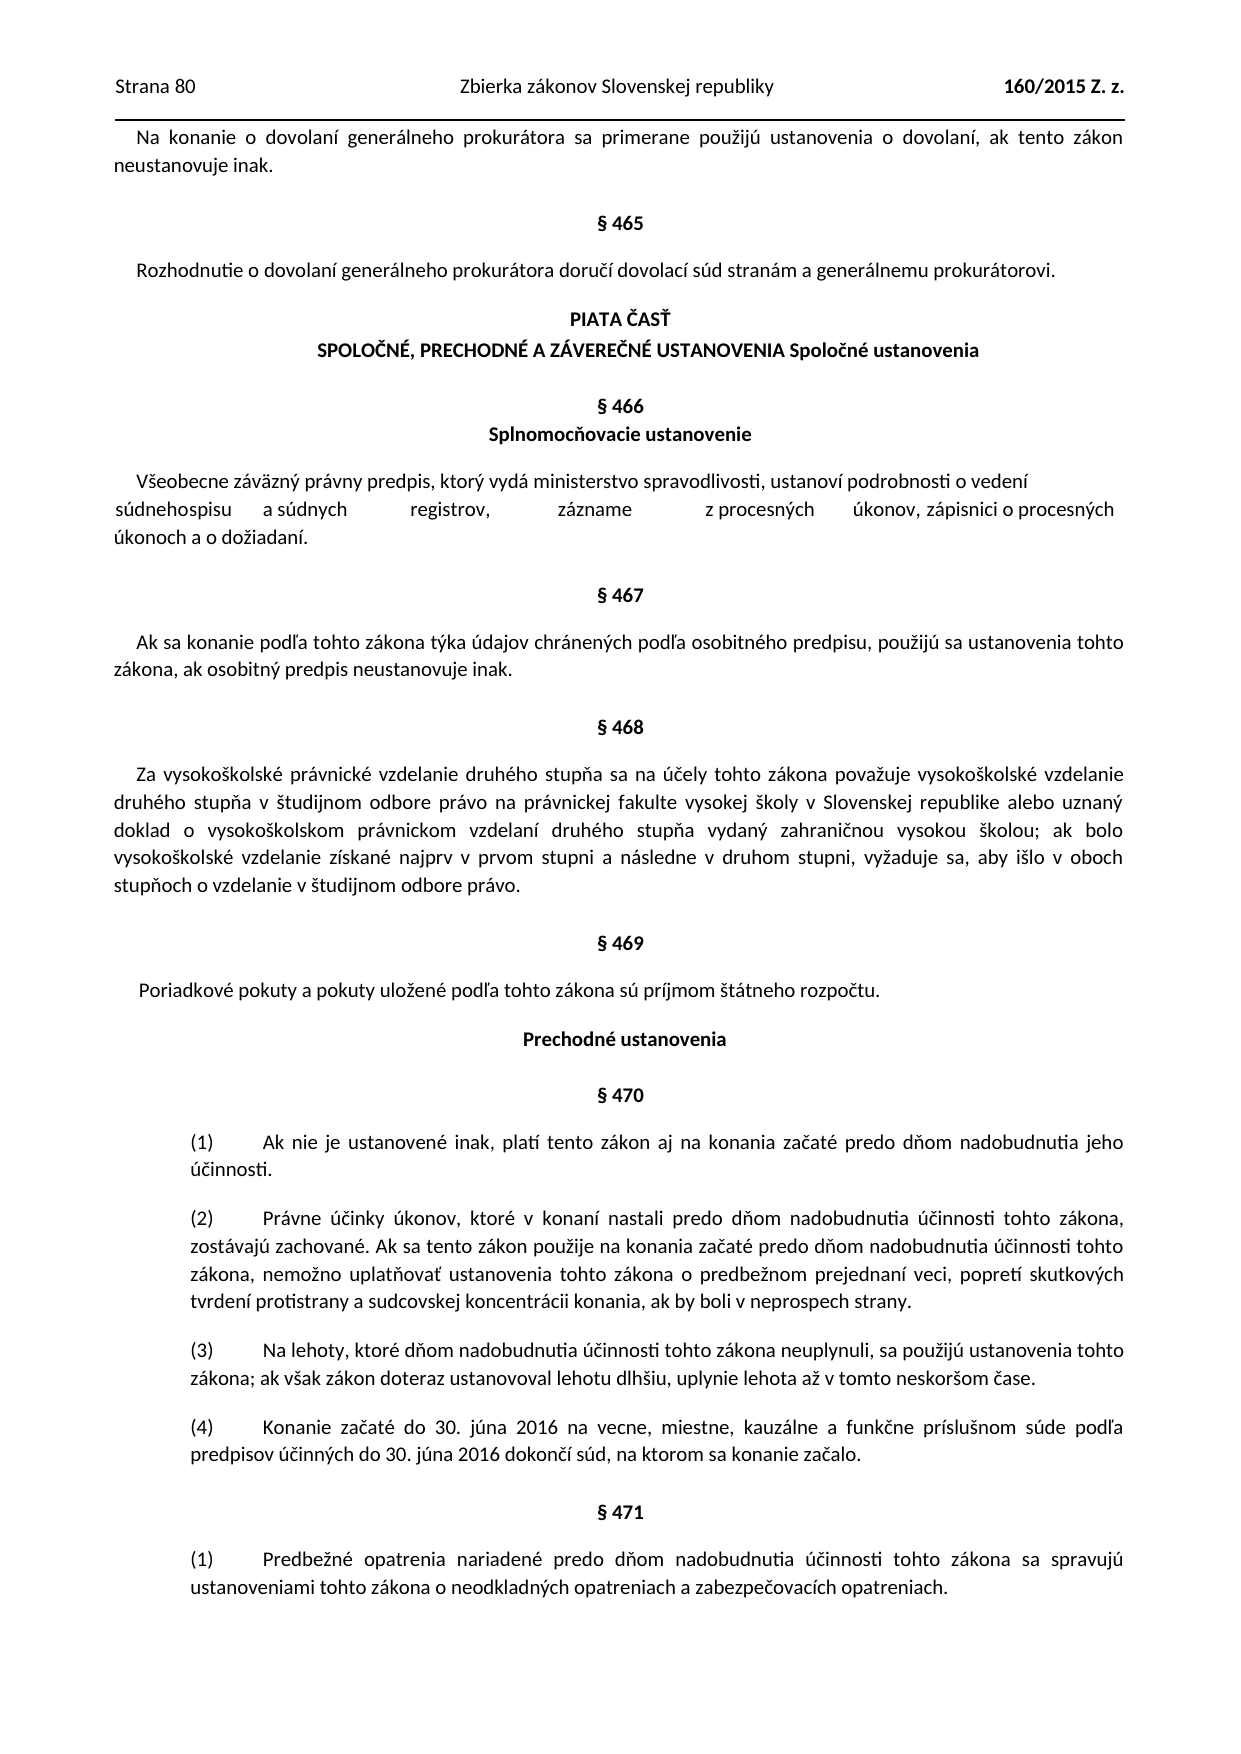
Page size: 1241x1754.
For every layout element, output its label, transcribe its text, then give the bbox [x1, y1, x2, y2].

text Na konanie o dovolaní generálneho prokurátora sa primerane použijú ustanovenia o dovolaní, ak tento zákon neustanovuje inak. [113, 101, 1125, 178]
text Splnomocňovacie ustanovenie [124, 421, 1116, 447]
text Poriadkové pokuty a pokuty uložené podľa tohto zákona sú príjmom štátneho rozpočtu. [139, 977, 1125, 1002]
text § 471 [124, 1499, 1116, 1525]
text Ak sa konanie podľa tohto zákona týka údajov chránených podľa osobitného predpisu, použijú sa ustanovenia tohto zákona, ak osobitný predpis neustanovuje inak. [113, 629, 1125, 682]
text Prechodné ustanovenia [124, 1026, 1125, 1051]
text § 465 [124, 210, 1116, 235]
text § 466 [124, 393, 1116, 418]
text § 470 [124, 1082, 1116, 1107]
text Všeobecne záväzný právny predpis, ktorý vydá ministerstvo spravodlivosti, ustanoví podrobnosti o vedení súdneho spisu a súdnych registrov, zázname z procesných úkonov, zápisnici o procesných úkonoch a o dožiadaní. [113, 468, 1127, 550]
list Konanie začaté do 30. júna 2016 na vecne, miestne, kauzálne a funkčne príslušnom súde podľa predpisov účinných do 30. júna 2016 dokončí súd, na ktorom sa konanie začalo. [190, 1414, 1125, 1467]
list Na lehoty, ktoré dňom nadobudnutia účinnosti tohto zákona neuplynuli, sa použijú ustanovenia tohto zákona; ak však zákon doteraz ustanovoval lehotu dlhšiu, uplynie lehota až v tomto neskoršom čase. [190, 1337, 1125, 1390]
text Rozhodnutie o dovolaní generálneho prokurátora doručí dovolací súd stranám a generálnemu prokurátorovi. [113, 257, 1125, 282]
list Ak nie je ustanovené inak, platí tento zákon aj na konania začaté predo dňom nadobudnutia jeho účinnosti. [190, 1129, 1125, 1182]
text § 467 [124, 582, 1116, 607]
text § 469 [124, 930, 1116, 955]
text § 468 [124, 714, 1116, 740]
text PIATA ČASŤ [124, 306, 1116, 331]
list Predbežné opatrenia nariadené predo dňom nadobudnutia účinnosti tohto zákona sa spravujú ustanoveniami tohto zákona o neodkladných opatreniach a zabezpečovacích opatreniach. [190, 1546, 1125, 1599]
text Za vysokoškolské právnické vzdelanie druhého stupňa sa na účely tohto zákona považuje vysokoškolské vzdelanie druhého stupňa v študijnom odbore právo na právnickej fakulte vysokej školy v Slovenskej republike alebo uznaný doklad o vysokoškolskom právnickom vzdelaní druhého stupňa vydaný zahraničnou vysokou školou; ak bolo vysokoškolské vzdelanie získané najprv v prvom stupni a následne v druhom stupni, vyžaduje sa, aby išlo v oboch stupňoch o vzdelanie v študijnom odbore právo. [113, 762, 1125, 897]
list Právne účinky úkonov, ktoré v konaní nastali predo dňom nadobudnutia účinnosti tohto zákona, zostávajú zachované. Ak sa tento zákon použije na konania začaté predo dňom nadobudnutia účinnosti tohto zákona, nemožno uplatňovať ustanovenia tohto zákona o predbežnom prejednaní veci, popretí skutkových tvrdení protistrany a sudcovskej koncentrácii konania, ak by boli v neprospech strany. [190, 1206, 1125, 1314]
text SPOLOČNÉ, PRECHODNÉ A ZÁVEREČNÉ USTANOVENIA Spoločné ustanovenia [317, 337, 1043, 362]
